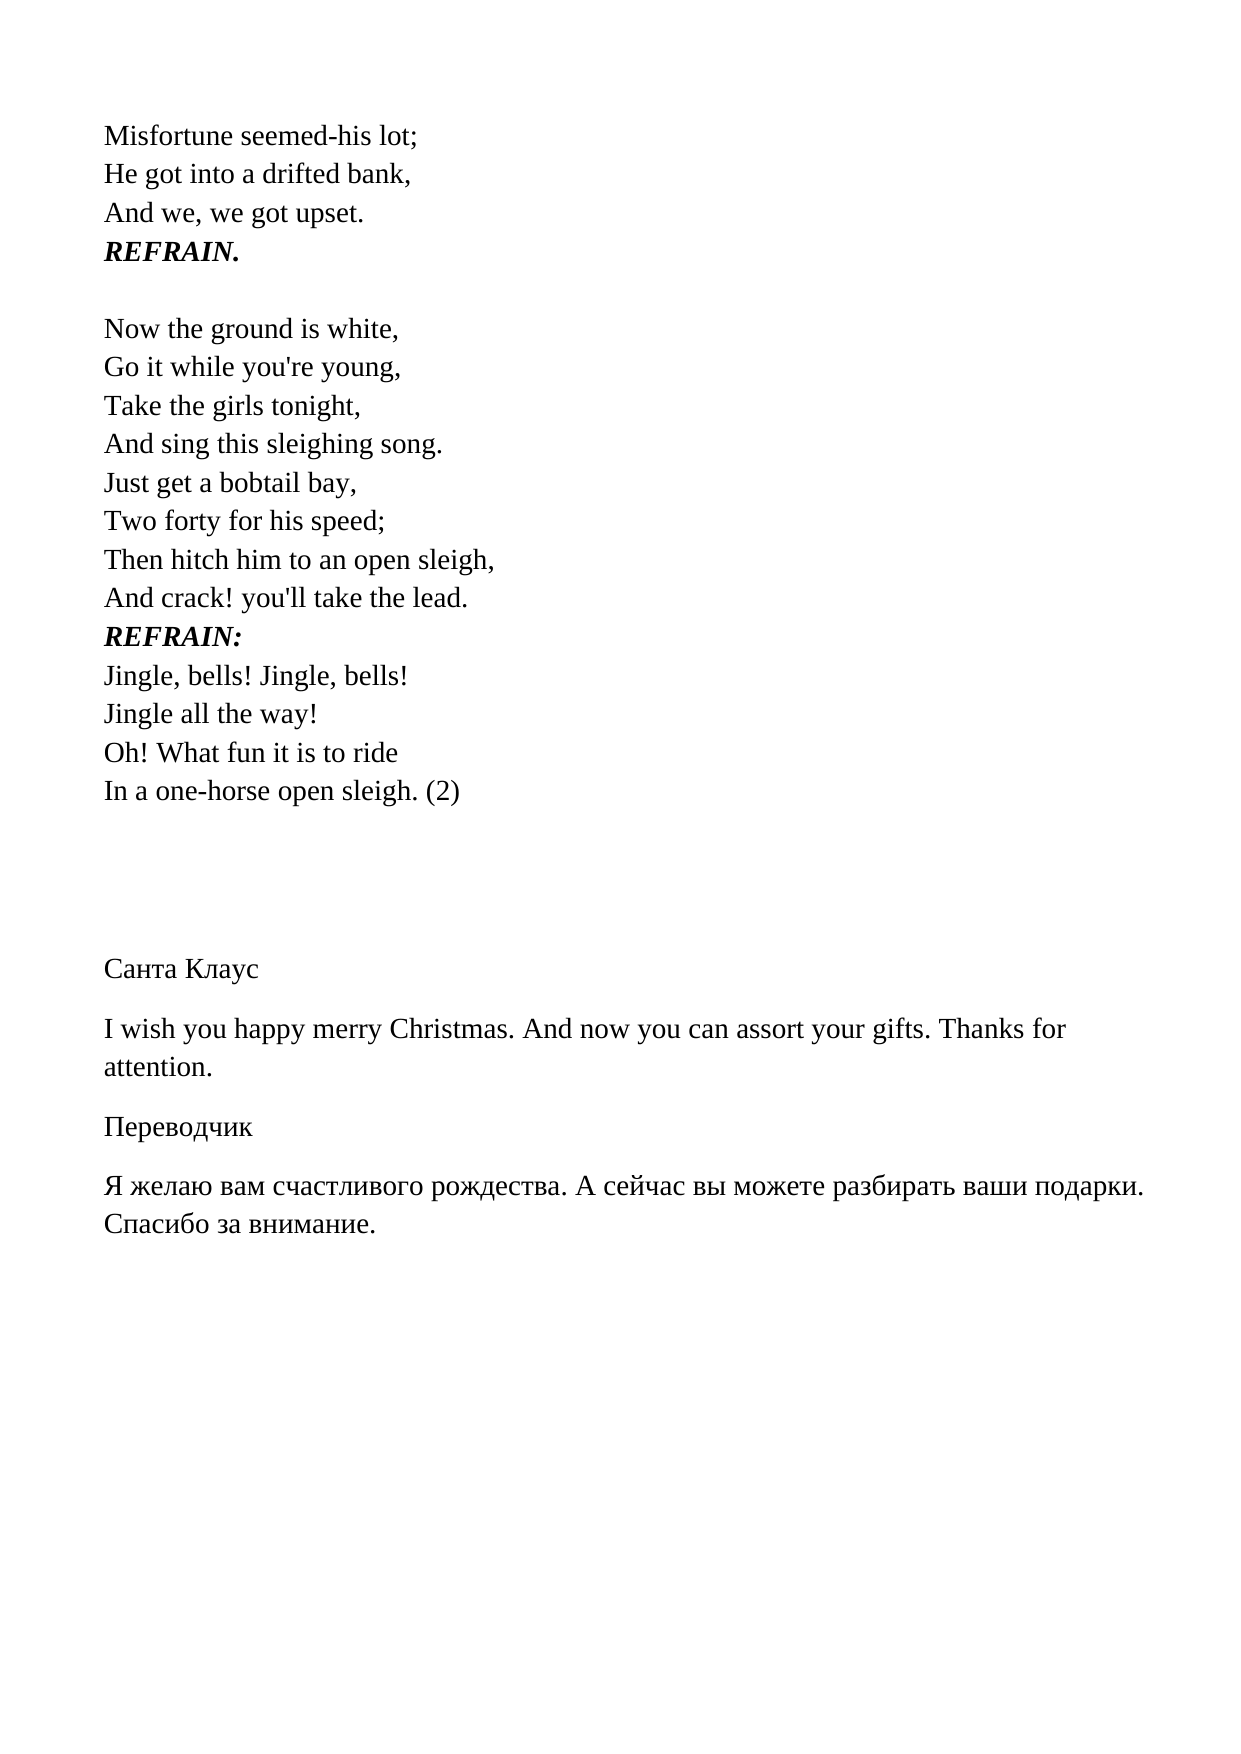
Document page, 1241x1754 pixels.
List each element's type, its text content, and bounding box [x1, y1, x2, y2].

text Санта Клаус [103, 951, 1152, 985]
text Переводчик [103, 1109, 1152, 1142]
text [103, 118, 1152, 807]
text Я желаю вам счастливого рождества. А сейчас вы можете разбирать ваши подарки. Спасибо за внимание. [103, 1168, 1152, 1240]
text I wish you happy merry Christmas. And now you can assort your gifts. Thanks for attention. [103, 1011, 1152, 1083]
